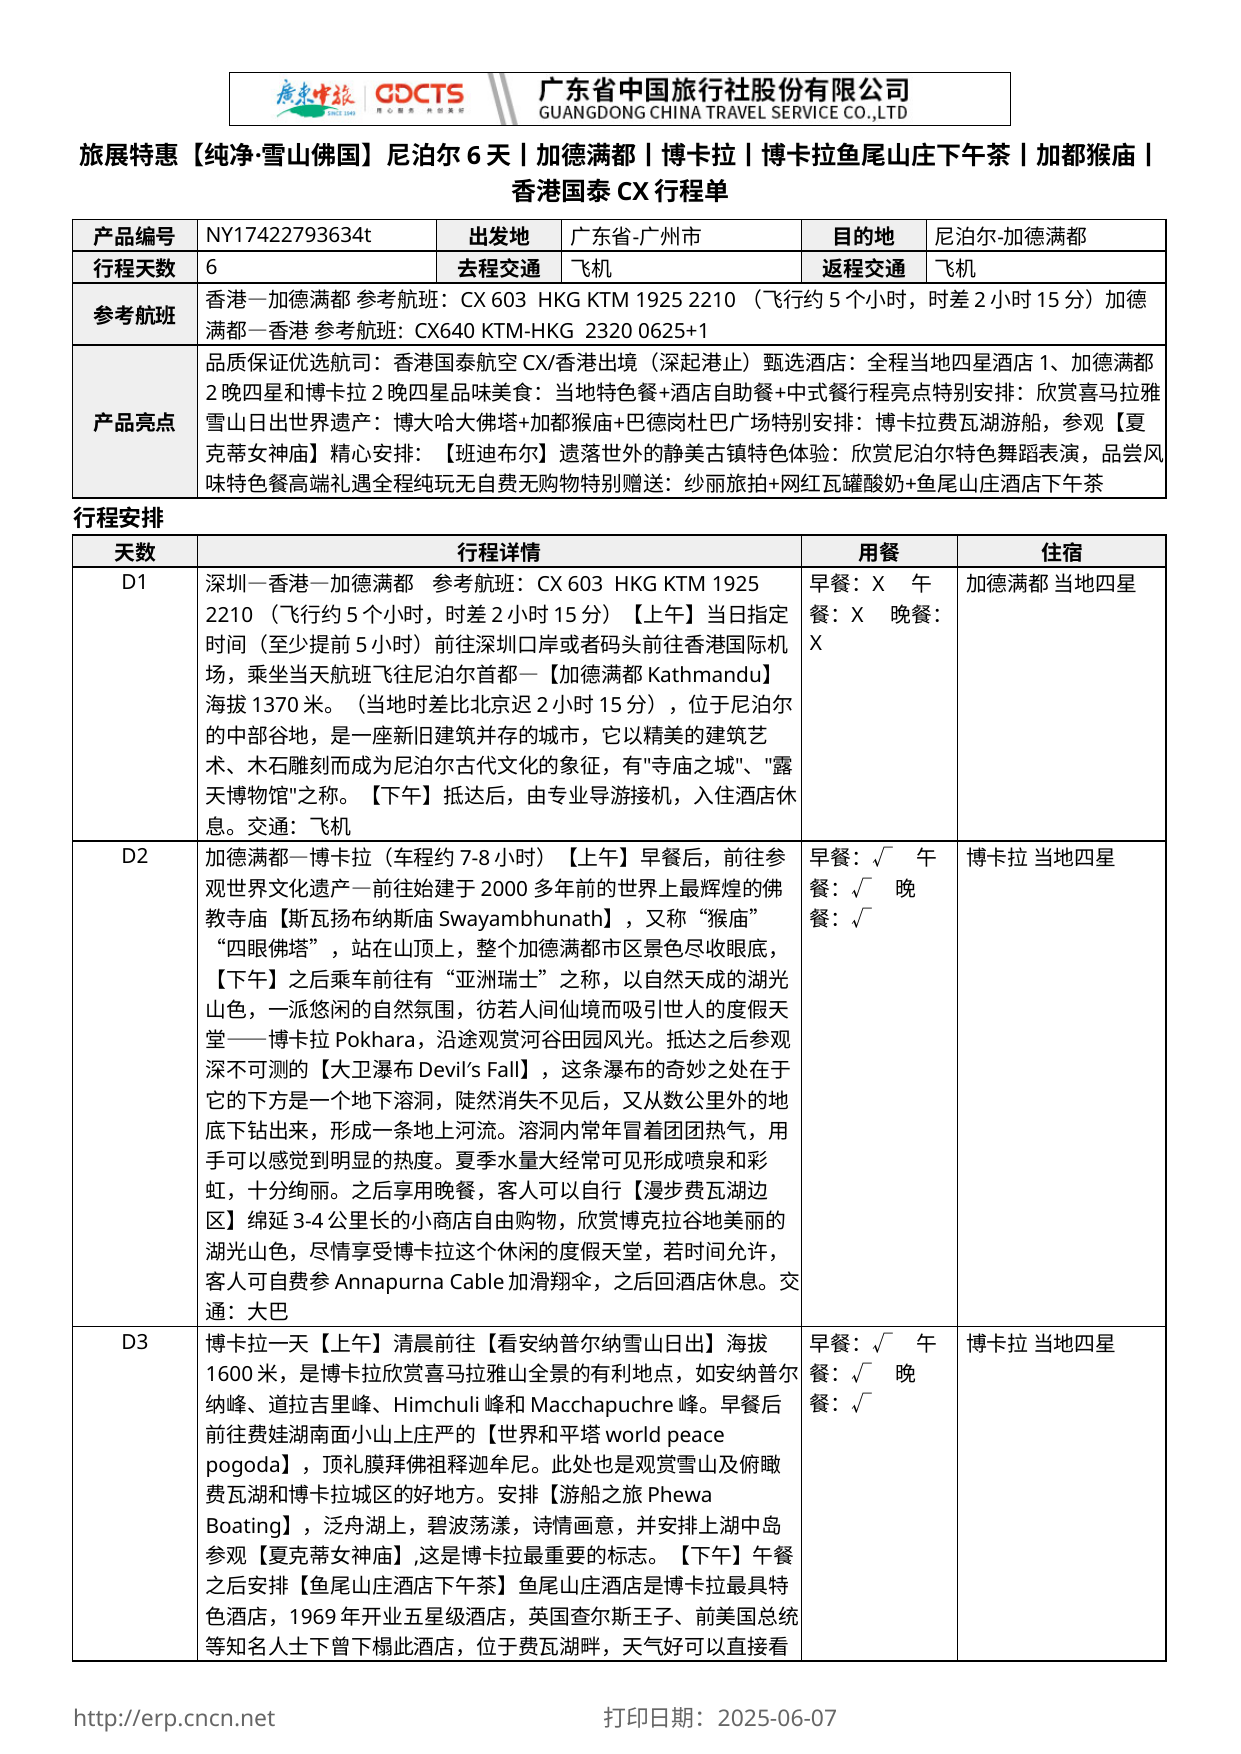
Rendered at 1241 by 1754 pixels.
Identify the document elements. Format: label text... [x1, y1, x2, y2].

table_cell 早餐：√ 午餐：√ 晚餐：√ [802, 842, 957, 1326]
text 旅展特惠【纯净·雪山佛国】尼泊尔6天丨加德满都丨博卡拉丨博卡拉鱼尾山庄下午茶丨加都猴庙丨香港国泰CX行程单 [73, 136, 1167, 208]
text 行程安排 [73, 500, 1167, 533]
table_cell 深圳—香港—加德满都 参考航班：CX 603 HKG KTM 1925 2210 （飞行约5个小时，时差2小时15分） [198, 568, 801, 840]
table_cell 博卡拉 当地四星 [958, 1327, 1165, 1660]
table_header 行程详情 [198, 536, 801, 566]
table_cell 参考航班 [73, 284, 197, 344]
table_header NY17422793634t [198, 220, 436, 250]
table_cell 加德满都 当地四星 [958, 568, 1165, 840]
table_header 天数 [73, 536, 197, 566]
table_cell 香港—加德满都 参考航班：CX 603 HKG KTM 1925 2210 （飞行约5个小时，时差2小时15分） [198, 284, 1165, 344]
table_cell 6 [198, 252, 436, 282]
table_cell 加德满都—博卡拉（车程约7-8小时） [198, 842, 801, 1326]
table_header 广东省-广州市 [562, 220, 801, 250]
table_header 出发地 [437, 220, 561, 250]
table_cell 品质保证 [198, 346, 1165, 497]
table_cell 博卡拉 当地四星 [958, 842, 1165, 1326]
table_cell 返程交通 [802, 252, 926, 282]
table_cell 去程交通 [437, 252, 561, 282]
picture [230, 73, 1010, 125]
table_header 住宿 [958, 536, 1165, 566]
table_header 产品编号 [73, 220, 197, 250]
table_cell 飞机 [562, 252, 801, 282]
table_cell 早餐：√ 午餐：√ 晚餐：√ [802, 1327, 957, 1660]
table_header 尼泊尔-加德满都 [927, 220, 1165, 250]
table_cell 早餐：X 午餐：X 晚餐：X [802, 568, 957, 840]
table_cell D1 [73, 568, 197, 840]
table_cell 博卡拉一天 [198, 1327, 801, 1660]
table_cell 飞机 [927, 252, 1165, 282]
table_header 目的地 [802, 220, 926, 250]
table_cell 产品亮点 [73, 346, 197, 497]
table_cell D3 [73, 1327, 197, 1660]
table_cell 行程天数 [73, 252, 197, 282]
table_cell D2 [73, 842, 197, 1326]
table_header 用餐 [802, 536, 957, 566]
